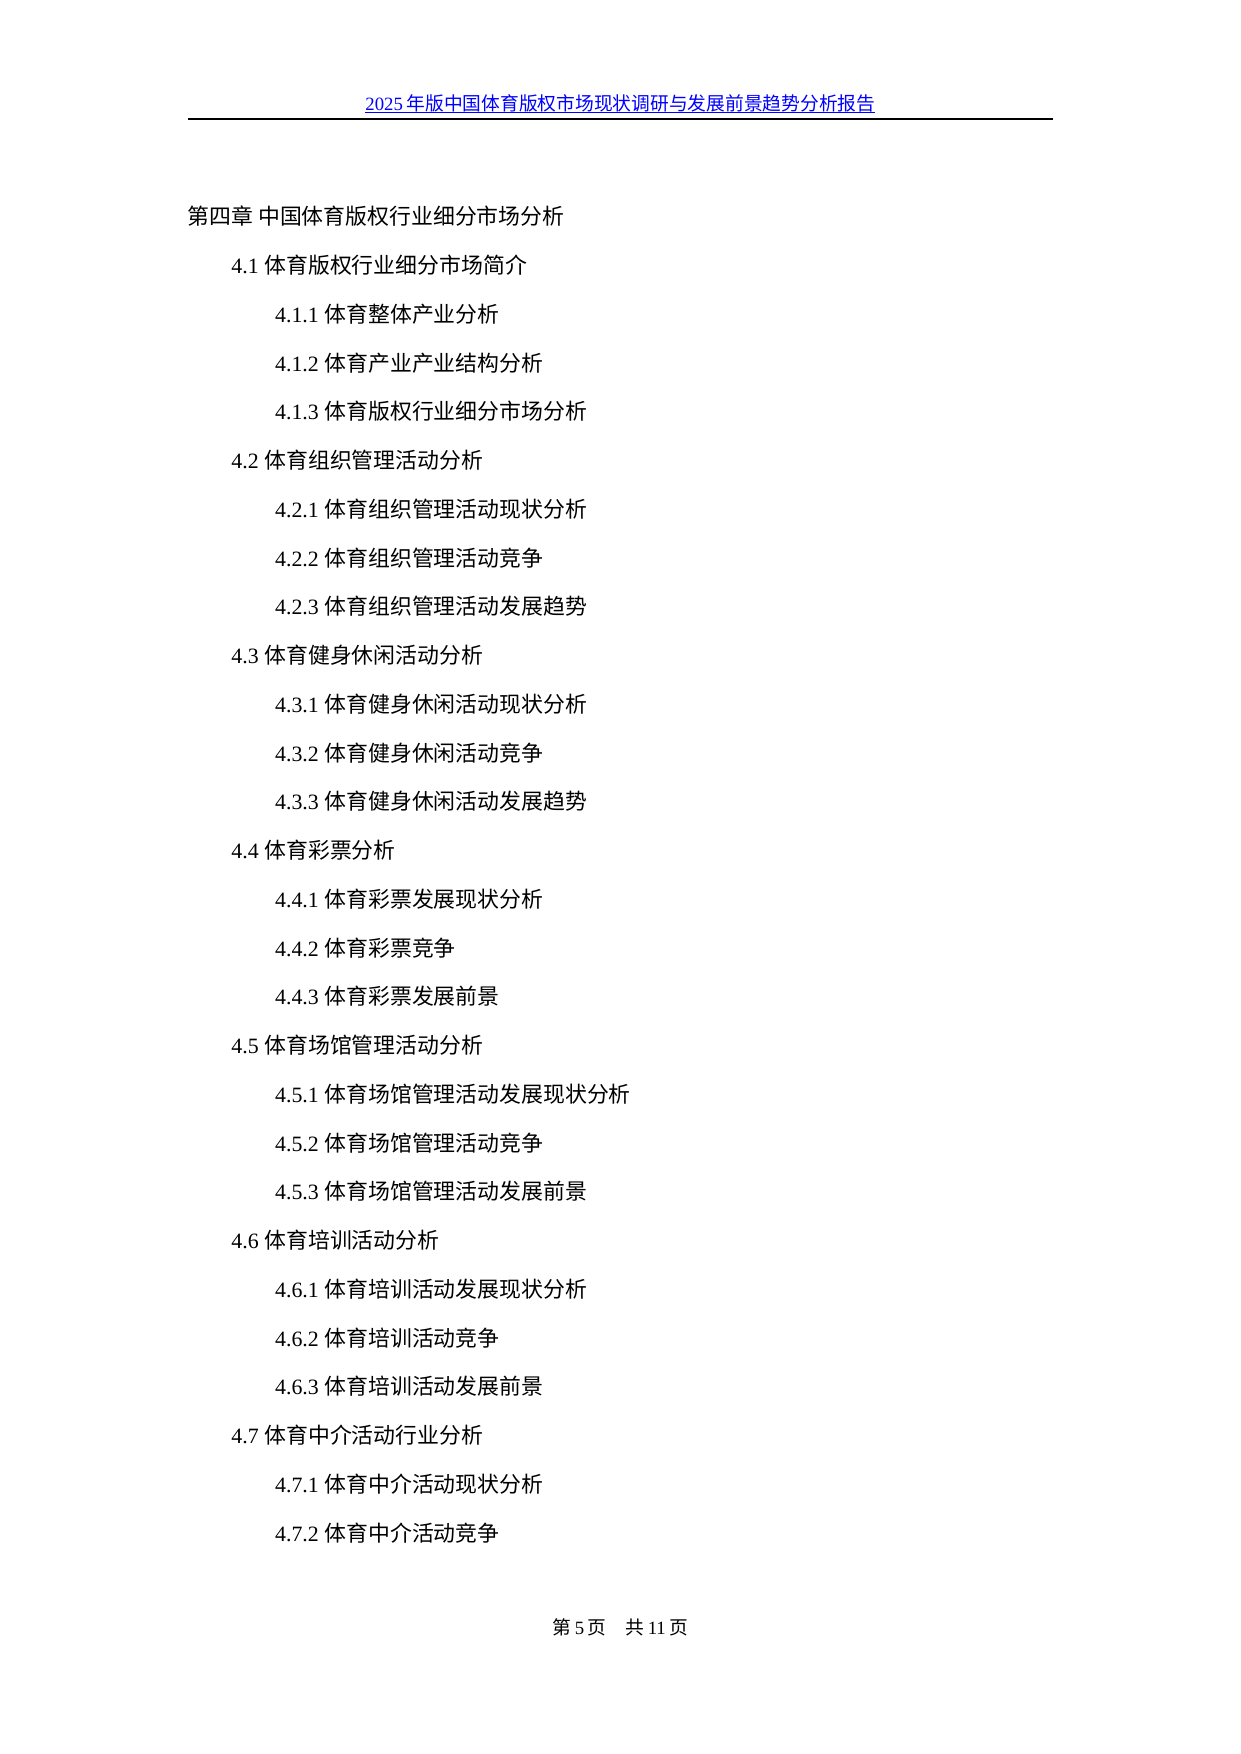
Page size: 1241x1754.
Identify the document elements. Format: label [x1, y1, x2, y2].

text [187, 150, 1053, 1548]
